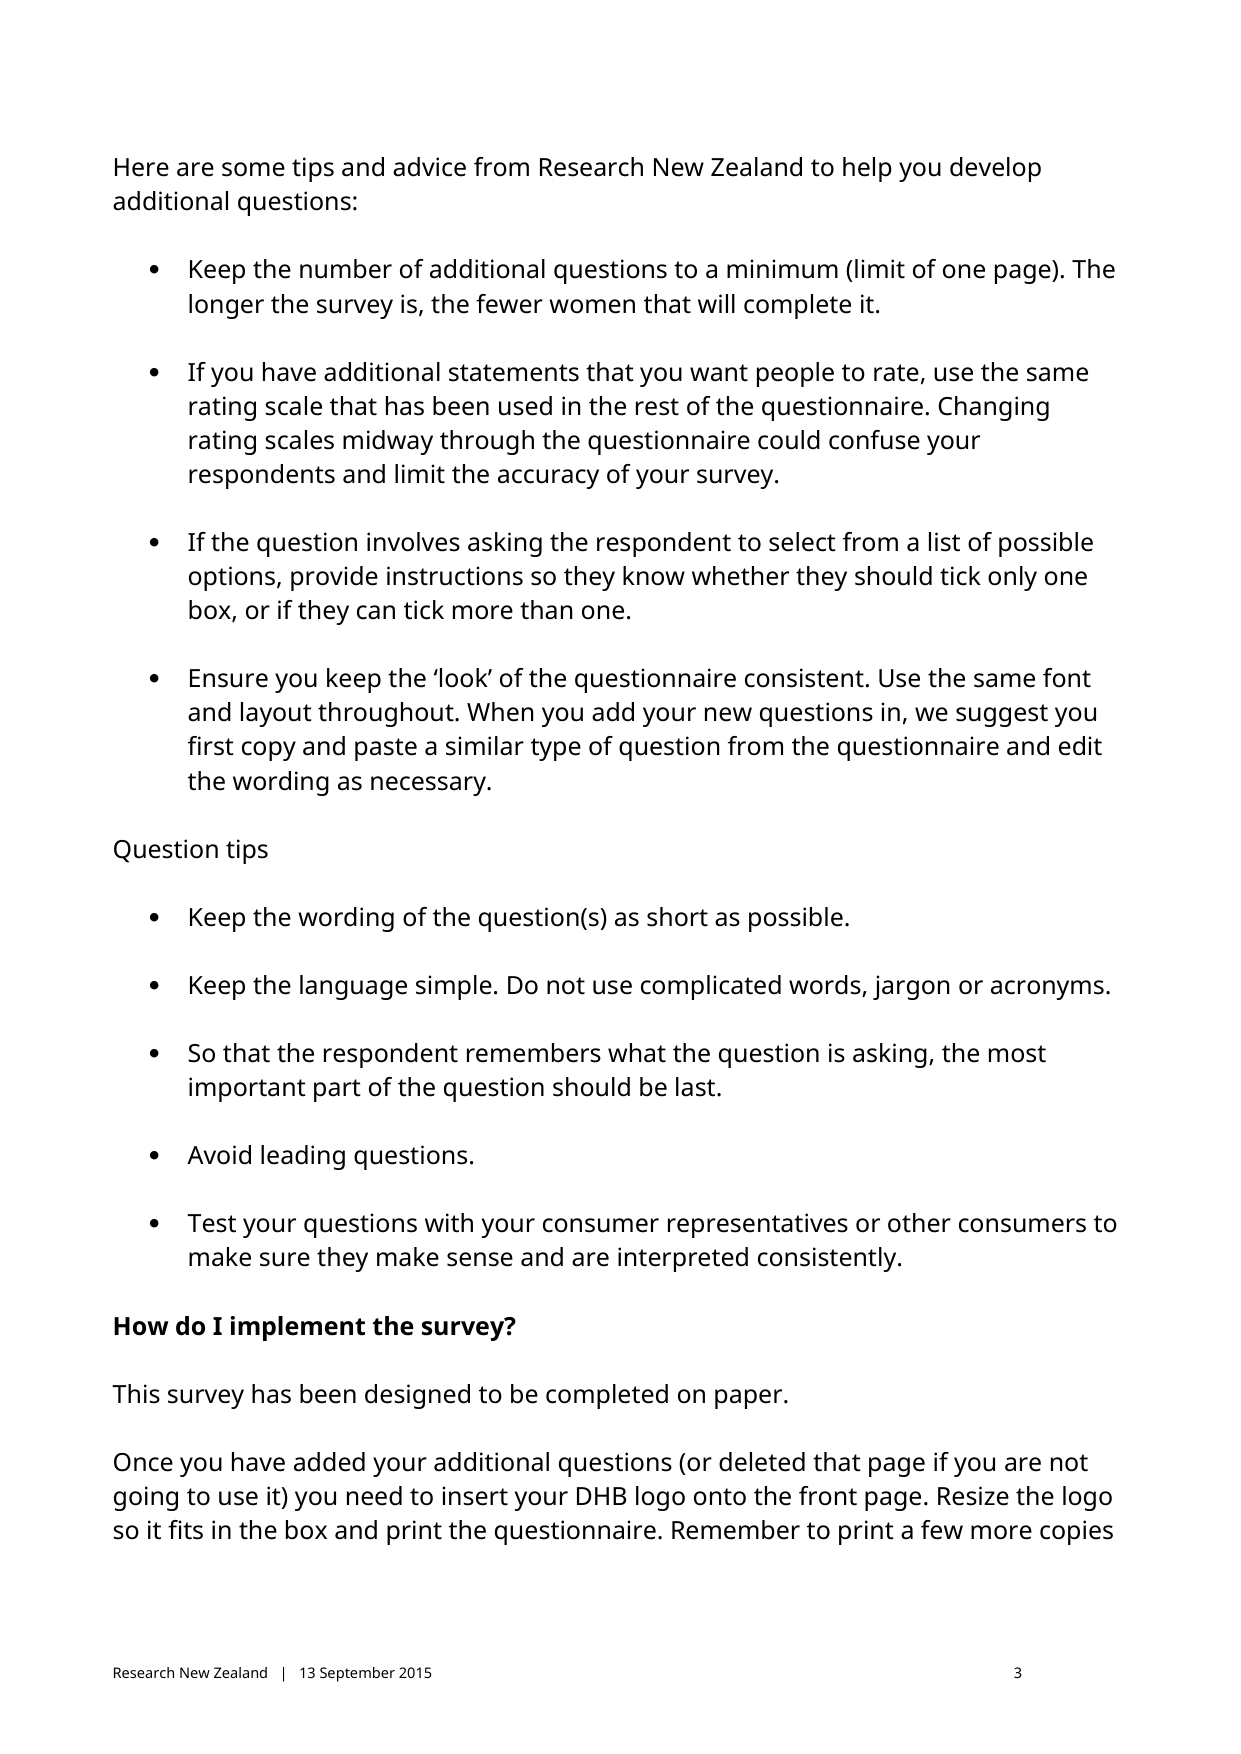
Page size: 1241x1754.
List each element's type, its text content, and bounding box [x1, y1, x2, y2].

list If the question involves asking the respondent to select from a list of possible options, provide instructions so they know whether they should tick only one box, or if they can tick more than one. [150, 525, 1128, 627]
list Keep the language simple. Do not use complicated words, jargon or acronyms. [150, 967, 1128, 1002]
list Test your questions with your consumer representatives or other consumers to make sure they make sense and are interpreted consistently. [150, 1206, 1128, 1274]
text This survey has been designed to be completed on paper. [112, 1376, 1128, 1410]
list Avoid leading questions. [150, 1138, 1128, 1172]
list Keep the number of additional questions to a minimum (limit of one page). The longer the survey is, the fewer women that will complete it. [150, 252, 1128, 320]
text How do I implement the survey? [112, 1308, 1128, 1342]
text Here are some tips and advice from Research New Zealand to help you develop additional questions: [112, 150, 1128, 218]
list Ensure you keep the ‘look’ of the questionnaire consistent. Use the same font and layout throughout. When you add your new questions in, we suggest you first copy and paste a similar type of question from the questionnaire and edit the wording as necessary. [150, 661, 1128, 797]
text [112, 1444, 1128, 1547]
list So that the respondent remembers what the question is asking, the most important part of the question should be last. [150, 1036, 1128, 1104]
text Question tips [112, 831, 1128, 865]
list Keep the wording of the question(s) as short as possible. [150, 899, 1128, 933]
list If you have additional statements that you want people to rate, use the same rating scale that has been used in the rest of the questionnaire. Changing rating scales midway through the questionnaire could confuse your respondents and limit the accuracy of your survey. [150, 354, 1128, 491]
